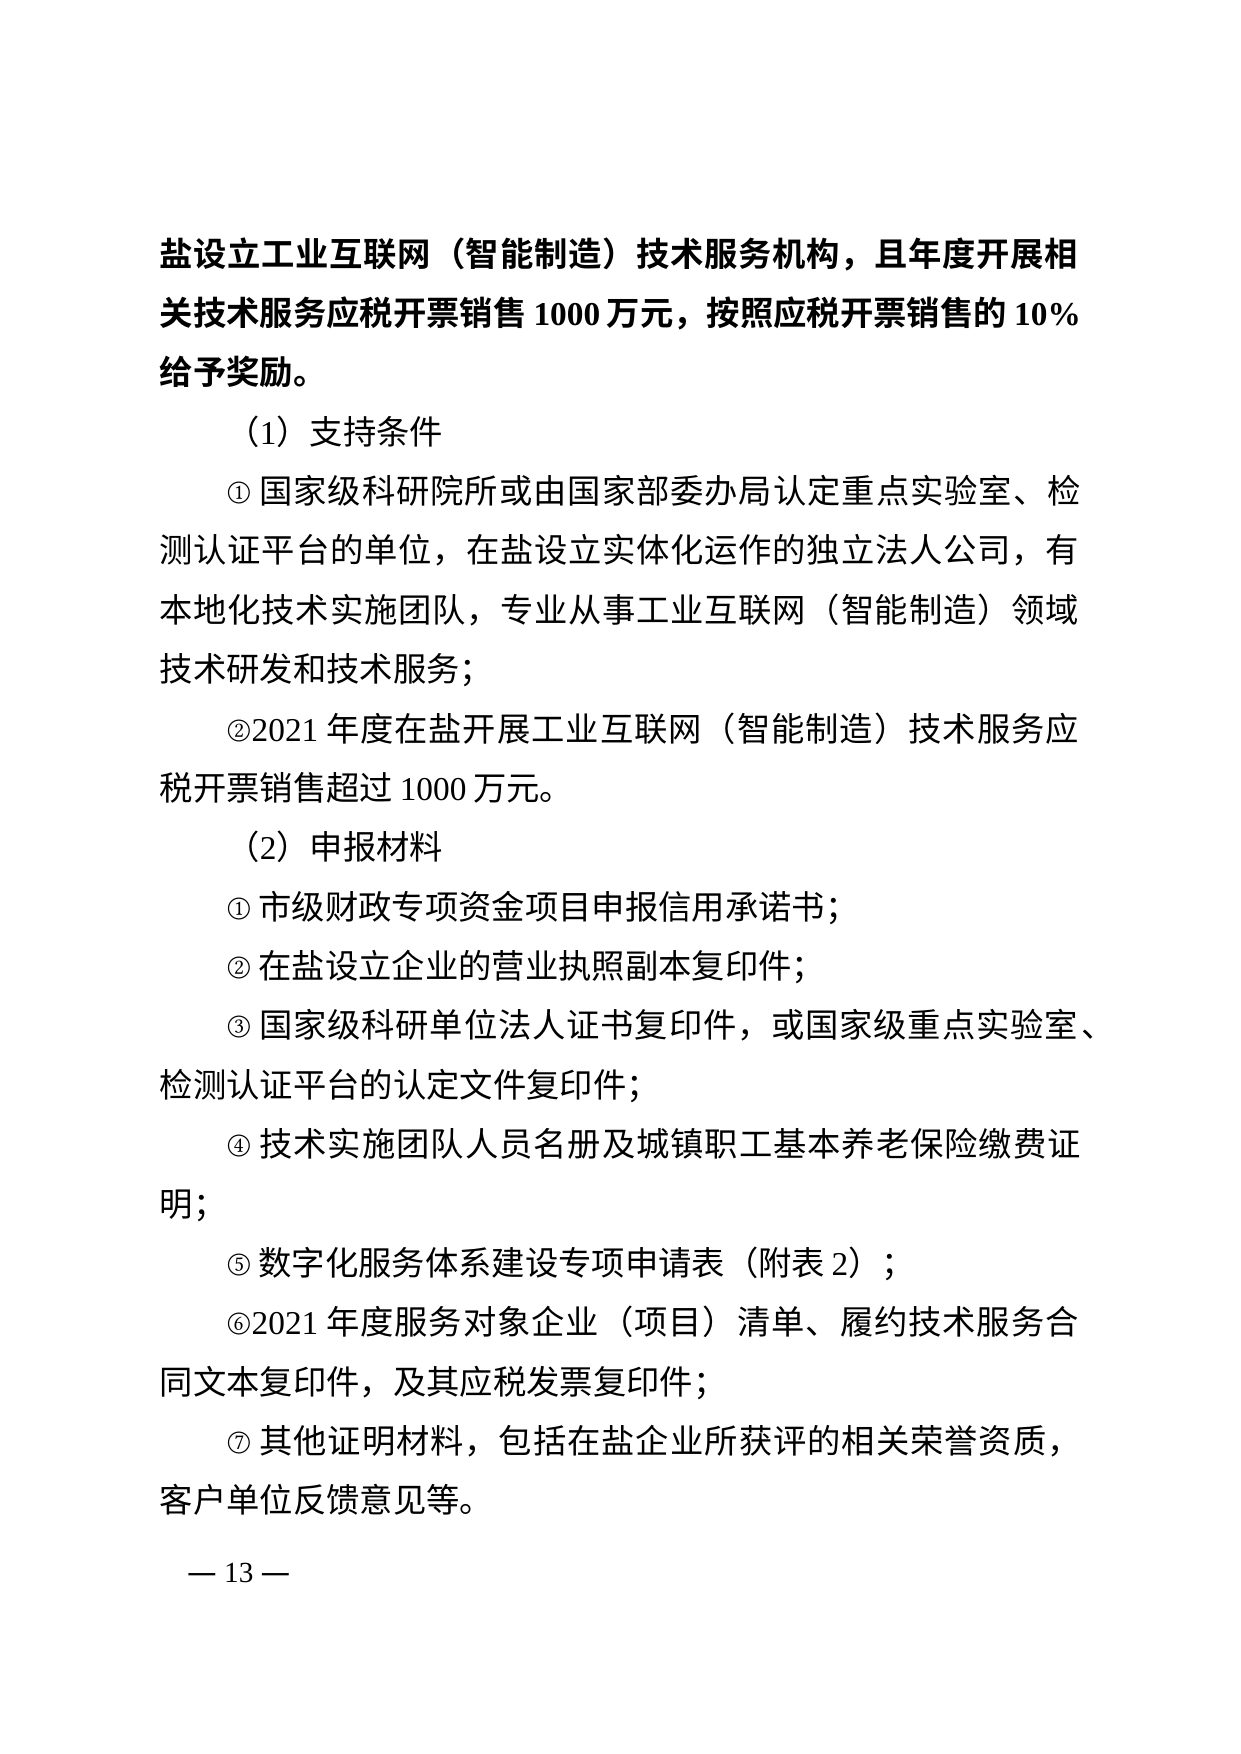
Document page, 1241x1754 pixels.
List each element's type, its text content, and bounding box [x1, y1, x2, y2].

text ⑤数字化服务体系建设专项申请表（附表2）； [159, 1228, 1081, 1287]
text ②2021年度在盐开展工业互联网（智能制造）技术服务应税开票销售超过1000万元。 [159, 693, 1081, 812]
text ⑦其他证明材料，包括在盐企业所获评的相关荣誉资质，客户单位反馈意见等。 [159, 1406, 1081, 1525]
text （2）申报材料 [159, 812, 1081, 872]
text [159, 218, 1081, 397]
text ⑥2021年度服务对象企业（项目）清单、履约技术服务合同文本复印件，及其应税发票复印件； [159, 1287, 1081, 1406]
text ②在盐设立企业的营业执照副本复印件； [159, 931, 1081, 990]
text （1）支持条件 [159, 397, 1081, 456]
text ④技术实施团队人员名册及城镇职工基本养老保险缴费证明； [159, 1109, 1081, 1228]
text ③国家级科研单位法人证书复印件，或国家级重点实验室、检测认证平台的认定文件复印件； [159, 990, 1081, 1109]
text ①市级财政专项资金项目申报信用承诺书； [159, 872, 1081, 931]
text ①国家级科研院所或由国家部委办局认定重点实验室、检测认证平台的单位，在盐设立实体化运作的独立法人公司，有本地化技术实施团队，专业从事工业互联网（智能制造）领域技术研发和技术服务； [159, 456, 1081, 693]
